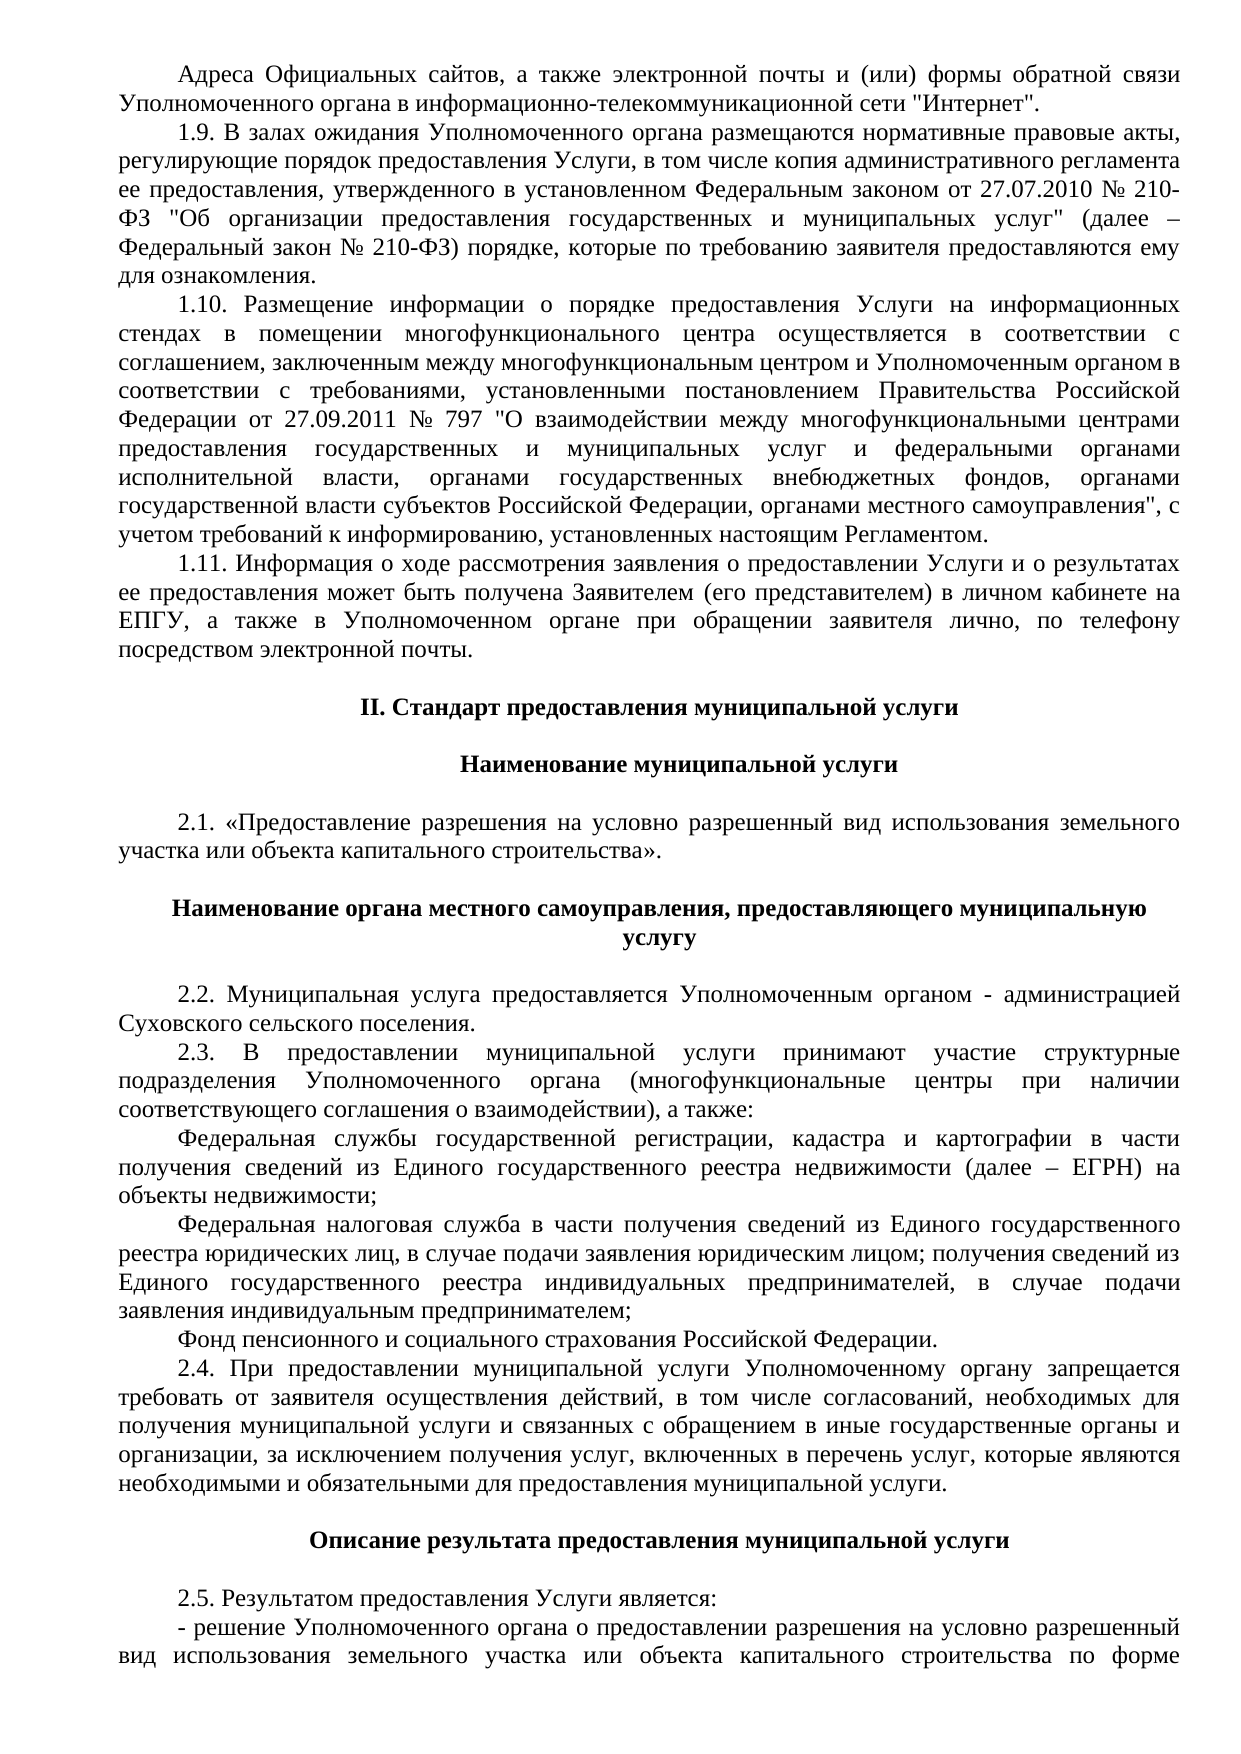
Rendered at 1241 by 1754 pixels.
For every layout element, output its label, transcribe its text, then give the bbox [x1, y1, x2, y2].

text 1.9. В залах ожидания Уполномоченного органа размещаются нормативные правовые акты, регулирующие порядок предоставления Услуги, в том числе копия административного регламента ее предоставления, утвержденного в установленном Федеральным законом от 27.07.2010 № 210-ФЗ "Об организации предоставления государственных и муниципальных услуг" (далее – Федеральный закон № 210-ФЗ) порядке, которые по требованию заявителя предоставляются ему для ознакомления. [118, 117, 1181, 289]
subtitle Наименование органа местного самоуправления, предоставляющего муниципальную услугу [138, 893, 1181, 950]
text 2.3. В предоставлении муниципальной услуги принимают участие структурные подразделения Уполномоченного органа (многофункциональные центры при наличии соответствующего соглашения о взаимодействии), а также: [118, 1037, 1181, 1123]
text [118, 1612, 1181, 1669]
text 2.5. Результатом предоставления Услуги является: [118, 1583, 1181, 1612]
text 2.2. Муниципальная услуга предоставляется Уполномоченным органом - администрацией Суховского сельского поселения. [118, 979, 1181, 1037]
text Федеральная налоговая служба в части получения сведений из Единого государственного реестра юридических лиц, в случае подачи заявления юридическим лицом; получения сведений из Единого государственного реестра индивидуальных предпринимателей, в случае подачи заявления индивидуальным предпринимателем; [118, 1209, 1181, 1324]
text Адреса Официальных сайтов, а также электронной почты и (или) формы обратной связи Уполномоченного органа в информационно-телекоммуникационной сети "Интернет". [118, 59, 1181, 117]
text 1.11. Информация о ходе рассмотрения заявления о предоставлении Услуги и о результатах ее предоставления может быть получена Заявителем (его представителем) в личном кабинете на ЕПГУ, а также в Уполномоченном органе при обращении заявителя лично, по телефону посредством электронной почты. [118, 548, 1181, 663]
text 1.10. Размещение информации о порядке предоставления Услуги на информационных стендах в помещении многофункционального центра осуществляется в соответствии с соглашением, заключенным между многофункциональным центром и Уполномоченным органом в соответствии с требованиями, установленными постановлением Правительства Российской Федерации от 27.09.2011 № 797 "О взаимодействии между многофункциональными центрами предоставления государственных и муниципальных услуг и федеральными органами исполнительной власти, органами государственных внебюджетных фондов, органами государственной власти субъектов Российской Федерации, органами местного самоуправления", с учетом требований к информированию, установленных настоящим Регламентом. [118, 289, 1181, 548]
text Наименование муниципальной услуги [118, 749, 1181, 778]
subtitle II. Стандарт предоставления муниципальной услуги [138, 692, 1181, 720]
text Фонд пенсионного и социального страхования Российской Федерации. [118, 1324, 1181, 1353]
text Федеральная службы государственной регистрации, кадастра и картографии в части получения сведений из Единого государственного реестра недвижимости (далее – ЕГРН) на объекты недвижимости; [118, 1123, 1181, 1209]
subtitle Описание результата предоставления муниципальной услуги [138, 1525, 1181, 1554]
text 2.4. При предоставлении муниципальной услуги Уполномоченному органу запрещается требовать от заявителя осуществления действий, в том числе согласований, необходимых для получения муниципальной услуги и связанных с обращением в иные государственные органы и организации, за исключением получения услуг, включенных в перечень услуг, которые являются необходимыми и обязательными для предоставления муниципальной услуги. [118, 1353, 1181, 1497]
text 2.1. «Предоставление разрешения на условно разрешенный вид использования земельного участка или объекта капитального строительства». [118, 807, 1181, 864]
